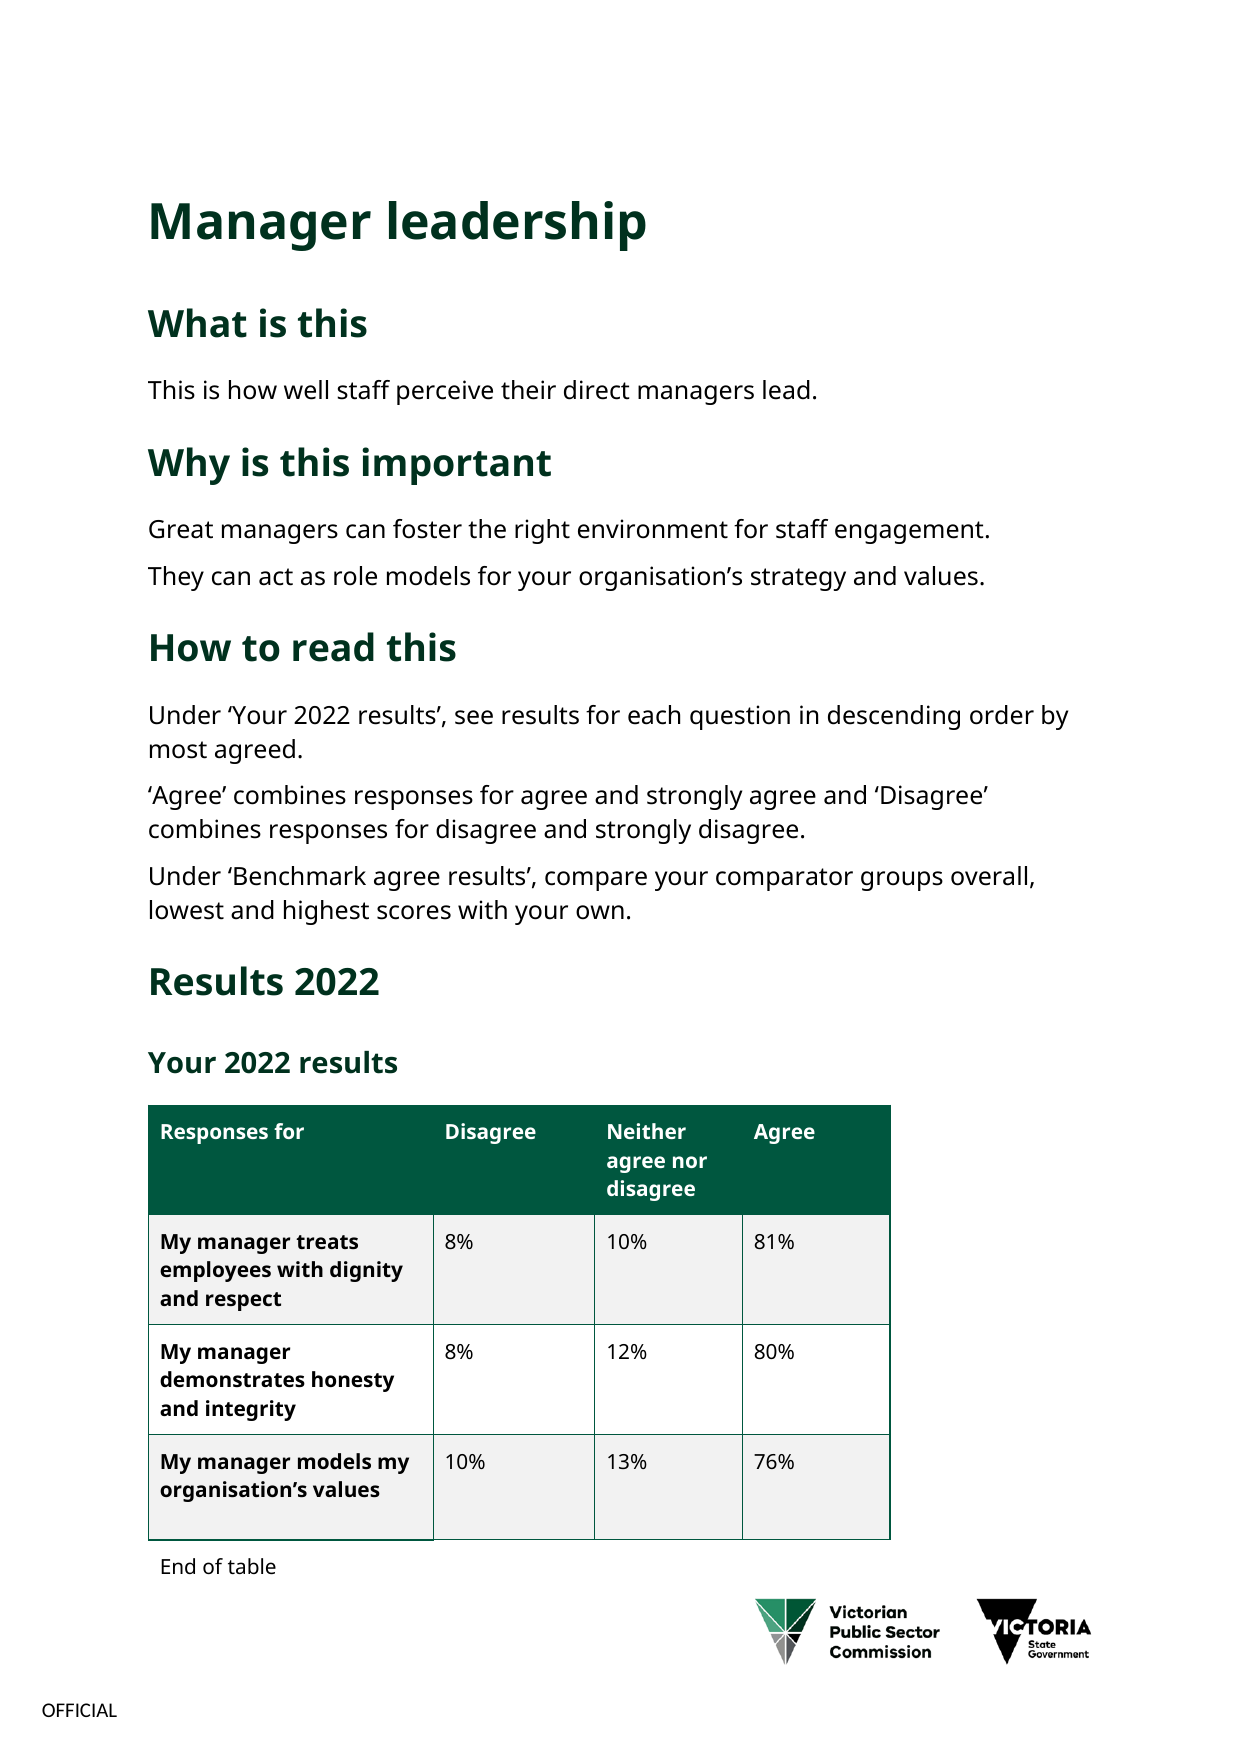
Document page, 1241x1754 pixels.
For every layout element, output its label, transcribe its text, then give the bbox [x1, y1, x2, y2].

text ‘Agree’ combines responses for agree and strongly agree and ‘Disagree’ combines responses for disagree and strongly disagree. [148, 778, 1092, 846]
subtitle How to read this [148, 622, 1092, 673]
subtitle Results 2022 [148, 956, 1092, 1007]
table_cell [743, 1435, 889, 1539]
text They can act as role models for your organisation’s strategy and values. [148, 558, 1092, 592]
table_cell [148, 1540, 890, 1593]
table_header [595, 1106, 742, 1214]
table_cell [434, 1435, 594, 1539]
subtitle Manager leadership [148, 186, 1092, 254]
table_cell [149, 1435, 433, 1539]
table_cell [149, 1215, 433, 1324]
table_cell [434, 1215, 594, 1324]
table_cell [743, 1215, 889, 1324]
subtitle What is this [148, 297, 1092, 348]
text This is how well staff perceive their direct managers lead. [148, 373, 1092, 407]
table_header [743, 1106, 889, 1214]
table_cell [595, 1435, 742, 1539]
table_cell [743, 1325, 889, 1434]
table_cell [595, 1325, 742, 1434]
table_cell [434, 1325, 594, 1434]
text Under ‘Benchmark agree results’, compare your comparator groups overall, lowest and highest scores with your own. [148, 858, 1092, 927]
subtitle Your 2022 results [148, 1042, 1092, 1082]
picture [754, 1598, 1093, 1666]
text Under ‘Your 2022 results’, see results for each question in descending order by most agreed. [148, 697, 1092, 766]
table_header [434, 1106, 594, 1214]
subtitle Why is this important [148, 436, 1092, 487]
text Great managers can foster the right environment for staff engagement. [148, 512, 1092, 546]
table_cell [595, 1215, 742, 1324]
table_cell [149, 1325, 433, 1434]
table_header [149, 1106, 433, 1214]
